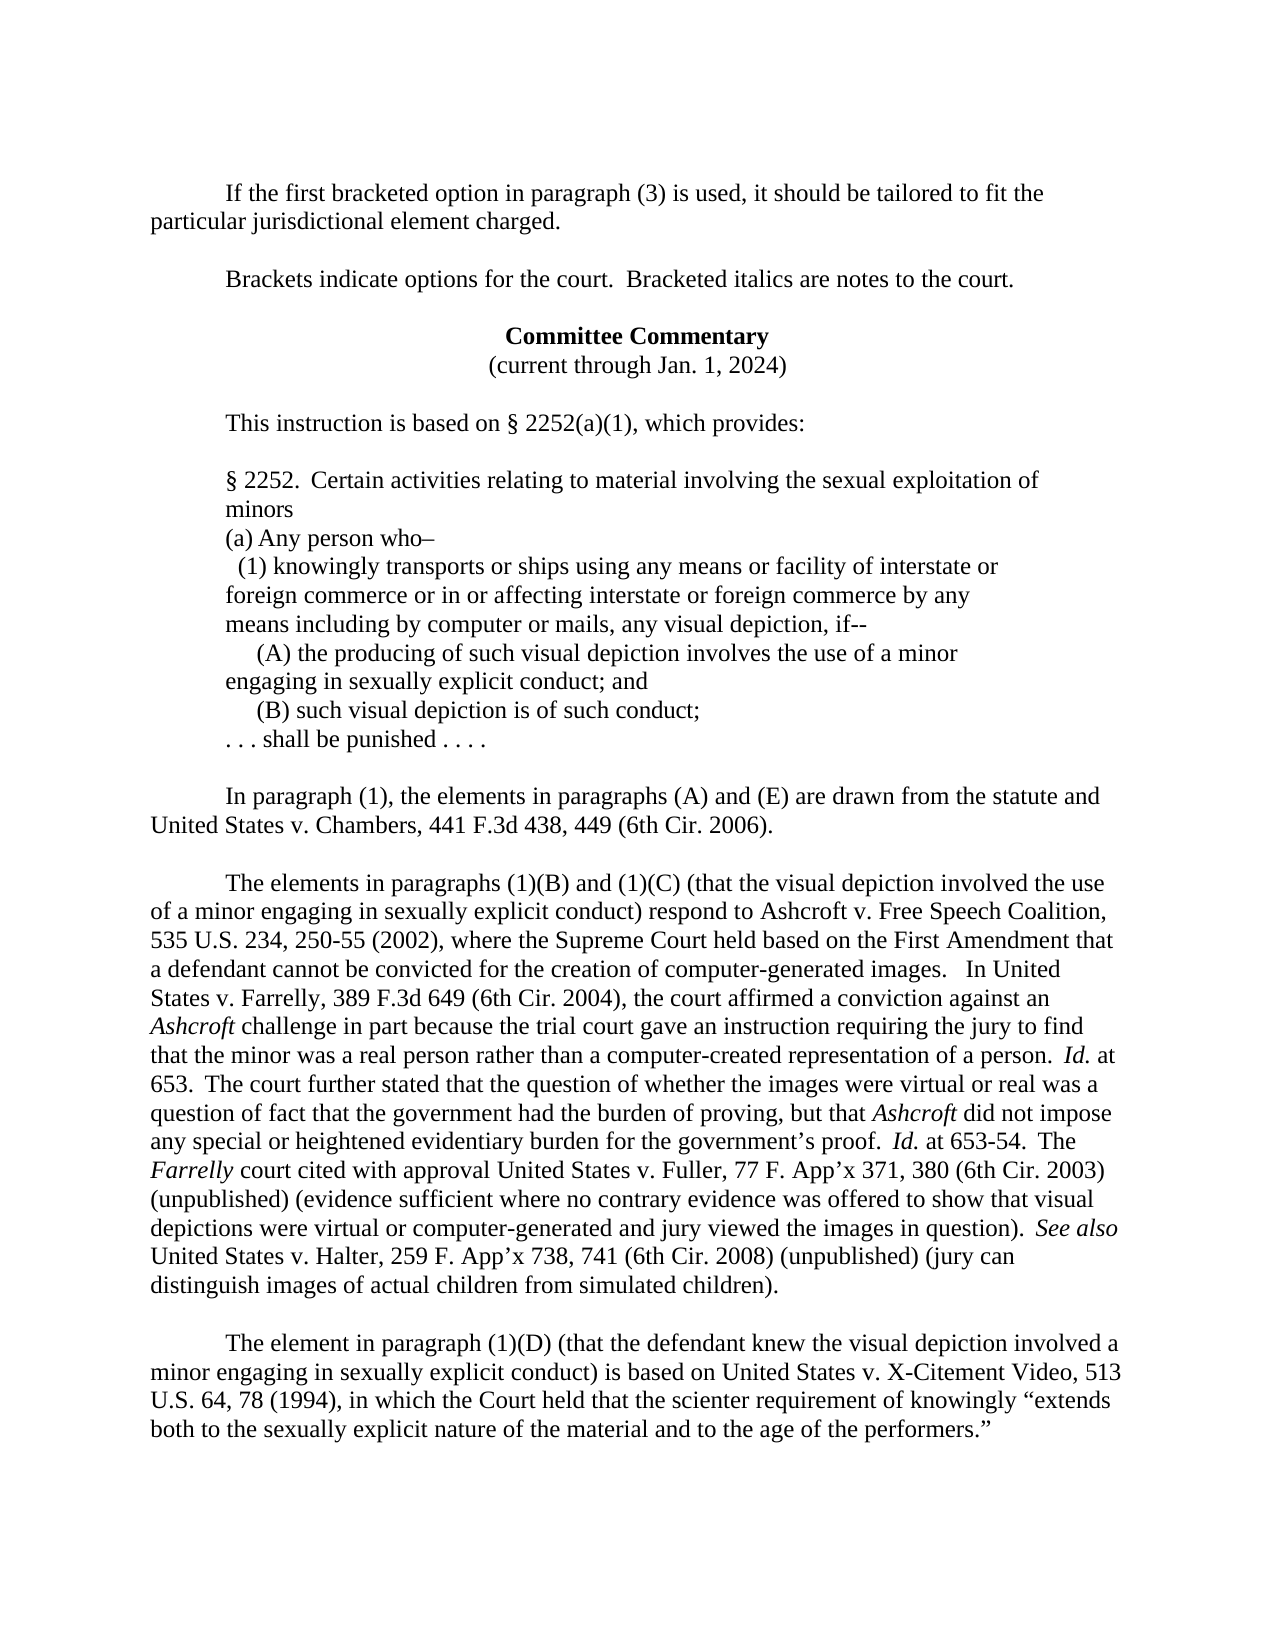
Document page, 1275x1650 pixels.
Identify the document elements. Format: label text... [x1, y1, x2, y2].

text The element in paragraph (1)(D) (that the defendant knew the visual depiction involved a minor engaging in sexually explicit conduct) is based on United States v. X-Citement Video, 513 [150, 1328, 1135, 1385]
text U.S. 64, 78 (1994), in which the Court held that the scienter requirement of knowingly “extends both to the sexually explicit nature of the material and to the age of the performers.” [150, 1385, 1135, 1443]
list Any person who– [225, 523, 1135, 551]
text The elements in paragraphs (1)(B) and (1)(C) (that the visual depiction involved the use of a minor engaging in sexually explicit conduct) respond to Ashcroft v. Free Speech Coalition, 535 U.S. 234, 250-55 (2002), where the Supreme Court held based on the First Amendment that a defendant cannot be convicted for the creation of computer-generated images. In United States v. Farrelly, 389 F.3d 649 (6th Cir. 2004), the court affirmed a conviction against an Ashcroft challenge in part because the trial court gave an instruction requiring the jury to find that the minor was a real person rather than a computer-created representation of a person. Id. at 653. The court further stated that the question of whether the images were virtual or real was a question of fact that the government had the burden of proving, but that Ashcroft did not impose any special or heightened evidentiary burden for the government’s proof. Id. at 653-54. The Farrelly court cited with approval United States v. Fuller, 77 F. App’x 371, 380 (6th Cir. 2003) (unpublished) (evidence sufficient where no contrary evidence was offered to show that visual depictions were virtual or computer-generated and jury viewed the images in question). See also United States v. Halter, 259 F. App’x 738, 741 (6th Cir. 2008) (unpublished) (jury can distinguish images of actual children from simulated children). [150, 868, 1122, 1299]
text § 2252. Certain activities relating to material involving the sexual exploitation of minors [225, 465, 1056, 523]
text (current through Jan. 1, 2024) This instruction is based on § 2252(a)(1), which provides: [225, 350, 814, 436]
subtitle Committee Commentary [505, 321, 1135, 350]
list knowingly transports or ships using any means or facility of interstate or foreign commerce or in or affecting interstate or foreign commerce by any means including by computer or mails, any visual depiction, if-- [225, 551, 1039, 638]
text . . . shall be punished . . . . [225, 724, 1135, 753]
text Brackets indicate options for the court. Bracketed italics are notes to the court. [225, 264, 1135, 293]
list the producing of such visual depiction involves the use of a minor engaging in sexually explicit conduct; and [225, 638, 958, 695]
list such visual depiction is of such conduct; [256, 695, 1135, 724]
text If the first bracketed option in paragraph (3) is used, it should be tailored to fit the particular jurisdictional element charged. [150, 178, 1118, 235]
text In paragraph (1), the elements in paragraphs (A) and (E) are drawn from the statute and United States v. Chambers, 441 F.3d 438, 449 (6th Cir. 2006). [150, 781, 1124, 839]
